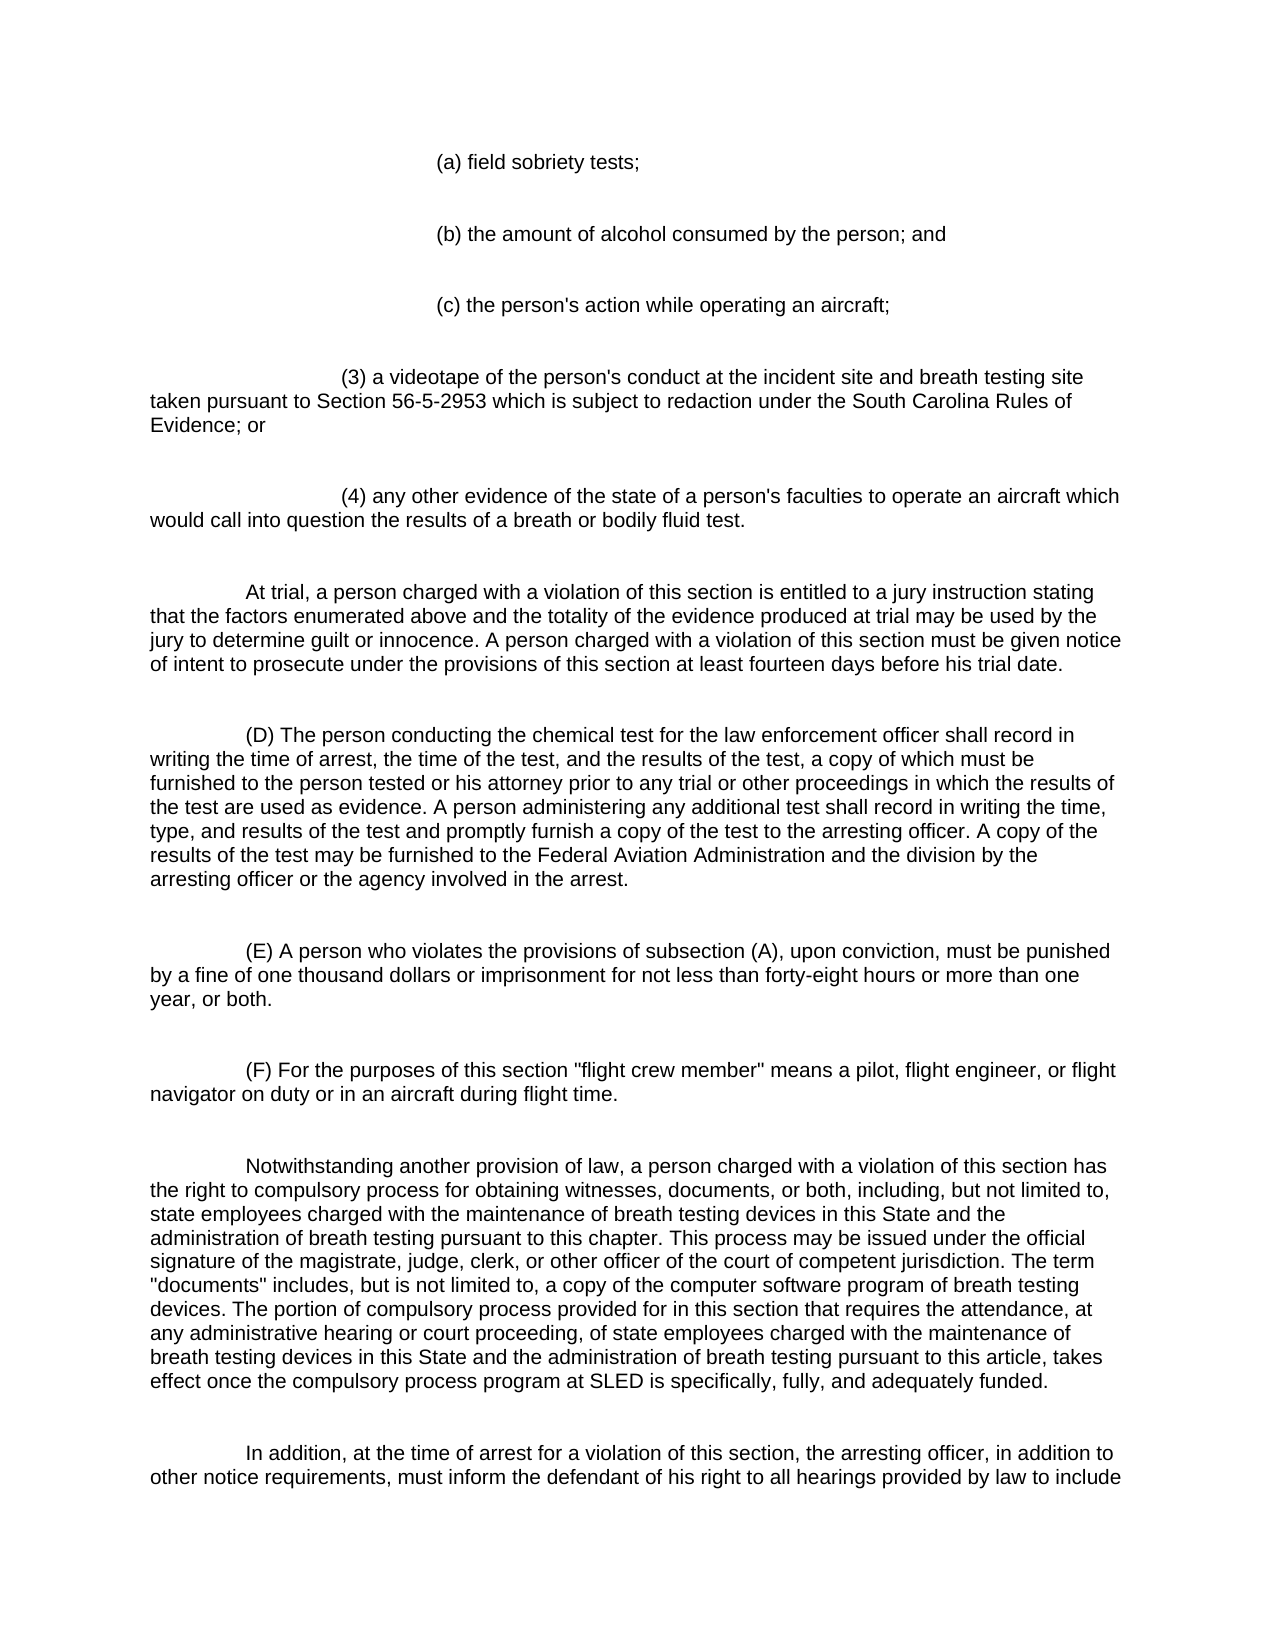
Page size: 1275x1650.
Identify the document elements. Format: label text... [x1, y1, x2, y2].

text (b) the amount of alcohol consumed by the person; and [150, 222, 1125, 269]
text (3) a videotape of the person's conduct at the incident site and breath testing site taken pursuant to Section 56-5-2953 which is subject to redaction under the South Carolina Rules of Evidence; or [150, 365, 1125, 460]
text (c) the person's action while operating an aircraft; [150, 293, 1125, 341]
text (E) A person who violates the provisions of subsection (A), upon conviction, must be punished by a fine of one thousand dollars or imprisonment for not less than forty-eight hours or more than one year, or both. [150, 938, 1125, 1034]
text At trial, a person charged with a violation of this section is entitled to a jury instruction stating that the factors enumerated above and the totality of the evidence produced at trial may be used by the jury to determine guilt or innocence. A person charged with a violation of this section must be given notice of intent to prosecute under the provisions of this section at least fourteen days before his trial date. [150, 580, 1125, 699]
text (4) any other evidence of the state of a person's faculties to operate an aircraft which would call into question the results of a breath or bodily fluid test. [150, 484, 1125, 556]
text (a) field sobriety tests; [150, 150, 1125, 198]
text Notwithstanding another provision of law, a person charged with a violation of this section has the right to compulsory process for obtaining witnesses, documents, or both, including, but not limited to, state employees charged with the maintenance of breath testing devices in this State and the administration of breath testing pursuant to this chapter. This process may be issued under the official signature of the magistrate, judge, clerk, or other officer of the court of competent jurisdiction. The term "documents" includes, but is not limited to, a copy of the computer software program of breath testing devices. The portion of compulsory process provided for in this section that requires the attendance, at any administrative hearing or court proceeding, of state employees charged with the maintenance of breath testing devices in this State and the administration of breath testing pursuant to this article, takes effect once the compulsory process program at SLED is specifically, fully, and adequately funded. [150, 1153, 1125, 1417]
text (F) For the purposes of this section "flight crew member" means a pilot, flight engineer, or flight navigator on duty or in an aircraft during flight time. [150, 1058, 1125, 1129]
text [150, 1441, 1125, 1488]
text (D) The person conducting the chemical test for the law enforcement officer shall record in writing the time of arrest, the time of the test, and the results of the test, a copy of which must be furnished to the person tested or his attorney prior to any trial or other proceedings in which the results of the test are used as evidence. A person administering any additional test shall record in writing the time, type, and results of the test and promptly furnish a copy of the test to the arresting officer. A copy of the results of the test may be furnished to the Federal Aviation Administration and the division by the arresting officer or the agency involved in the arrest. [150, 723, 1125, 914]
